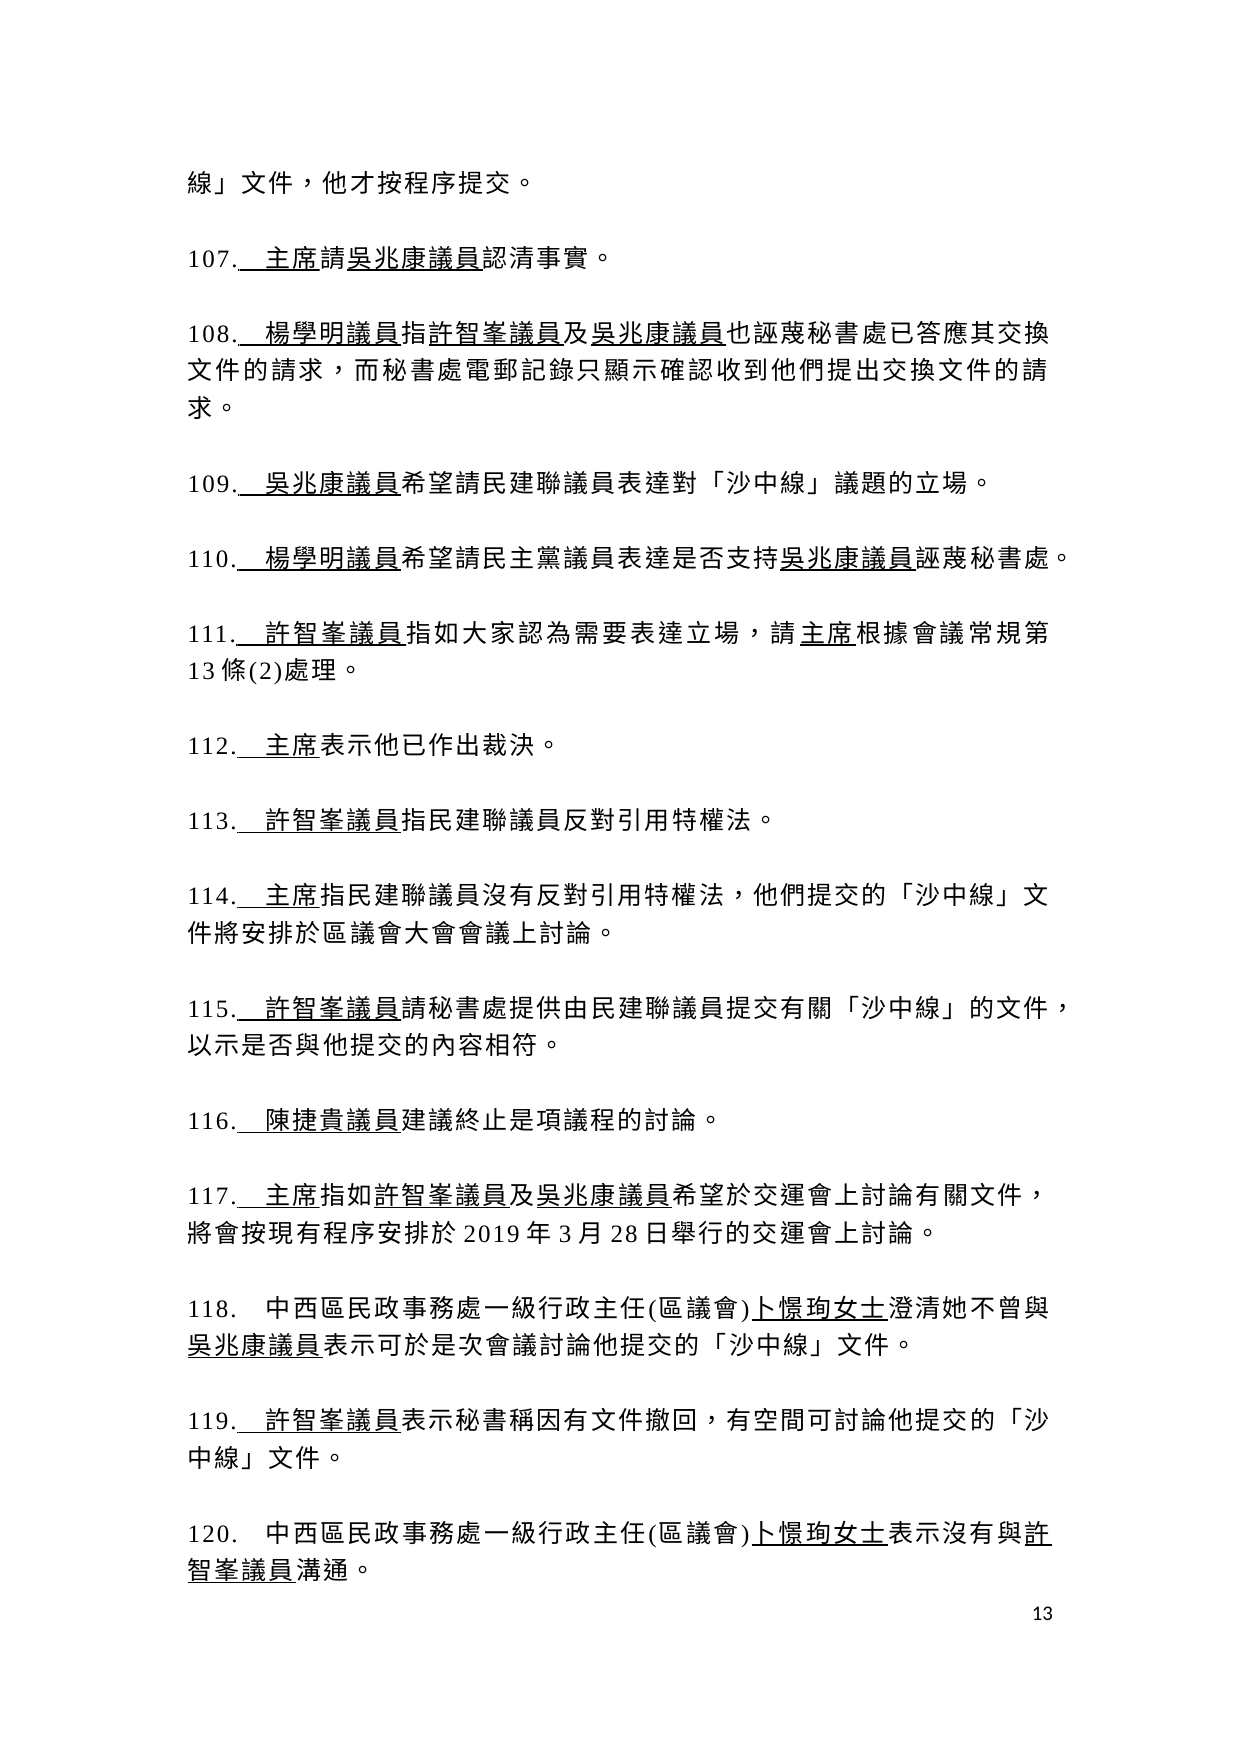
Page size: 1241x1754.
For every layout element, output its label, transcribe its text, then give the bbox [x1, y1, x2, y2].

list 主席指如許智峯議員及吳兆康議員希望於交運會上討論有關文件，將會按現有程序安排於2019年3月28日舉行的交運會上討論。 [187, 1175, 1050, 1250]
list 許智峯議員指如大家認為需要表達立場，請主席根據會議常規第13條(2)處理。 [187, 612, 1050, 687]
list 許智峯議員表示秘書稱因有文件撤回，有空間可討論他提交的「沙中線」文件。 [187, 1400, 1050, 1475]
list 楊學明議員指許智峯議員及吳兆康議員也誣蔑秘書處已答應其交換文件的請求，而秘書處電郵記錄只顯示確認收到他們提出交換文件的請求。 [187, 312, 1050, 425]
list 主席指民建聯議員沒有反對引用特權法，他們提交的「沙中線」文件將安排於區議會大會會議上討論。 [187, 875, 1050, 950]
list 主席表示他已作出裁決。 [187, 725, 1050, 762]
list 陳捷貴議員建議終止是項議程的討論。 [187, 1100, 1050, 1137]
list 主席請吳兆康議員認清事實。 [187, 237, 1050, 275]
list 中西區民政事務處一級行政主任(區議會)卜憬珣女士澄清她不曾與吳兆康議員表示可於是次會議討論他提交的「沙中線」文件。 [187, 1287, 1050, 1362]
list 中西區民政事務處一級行政主任(區議會)卜憬珣女士表示沒有與許智峯議員溝通。 [187, 1512, 1050, 1587]
list 吳兆康議員希望請民建聯議員表達對「沙中線」議題的立場。 [187, 462, 1050, 500]
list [187, 162, 1050, 200]
list 許智峯議員指民建聯議員反對引用特權法。 [187, 800, 1050, 837]
list 楊學明議員希望請民主黨議員表達是否支持吳兆康議員誣蔑秘書處。 [187, 537, 1050, 575]
list 許智峯議員請秘書處提供由民建聯議員提交有關「沙中線」的文件，以示是否與他提交的內容相符。 [187, 987, 1050, 1062]
